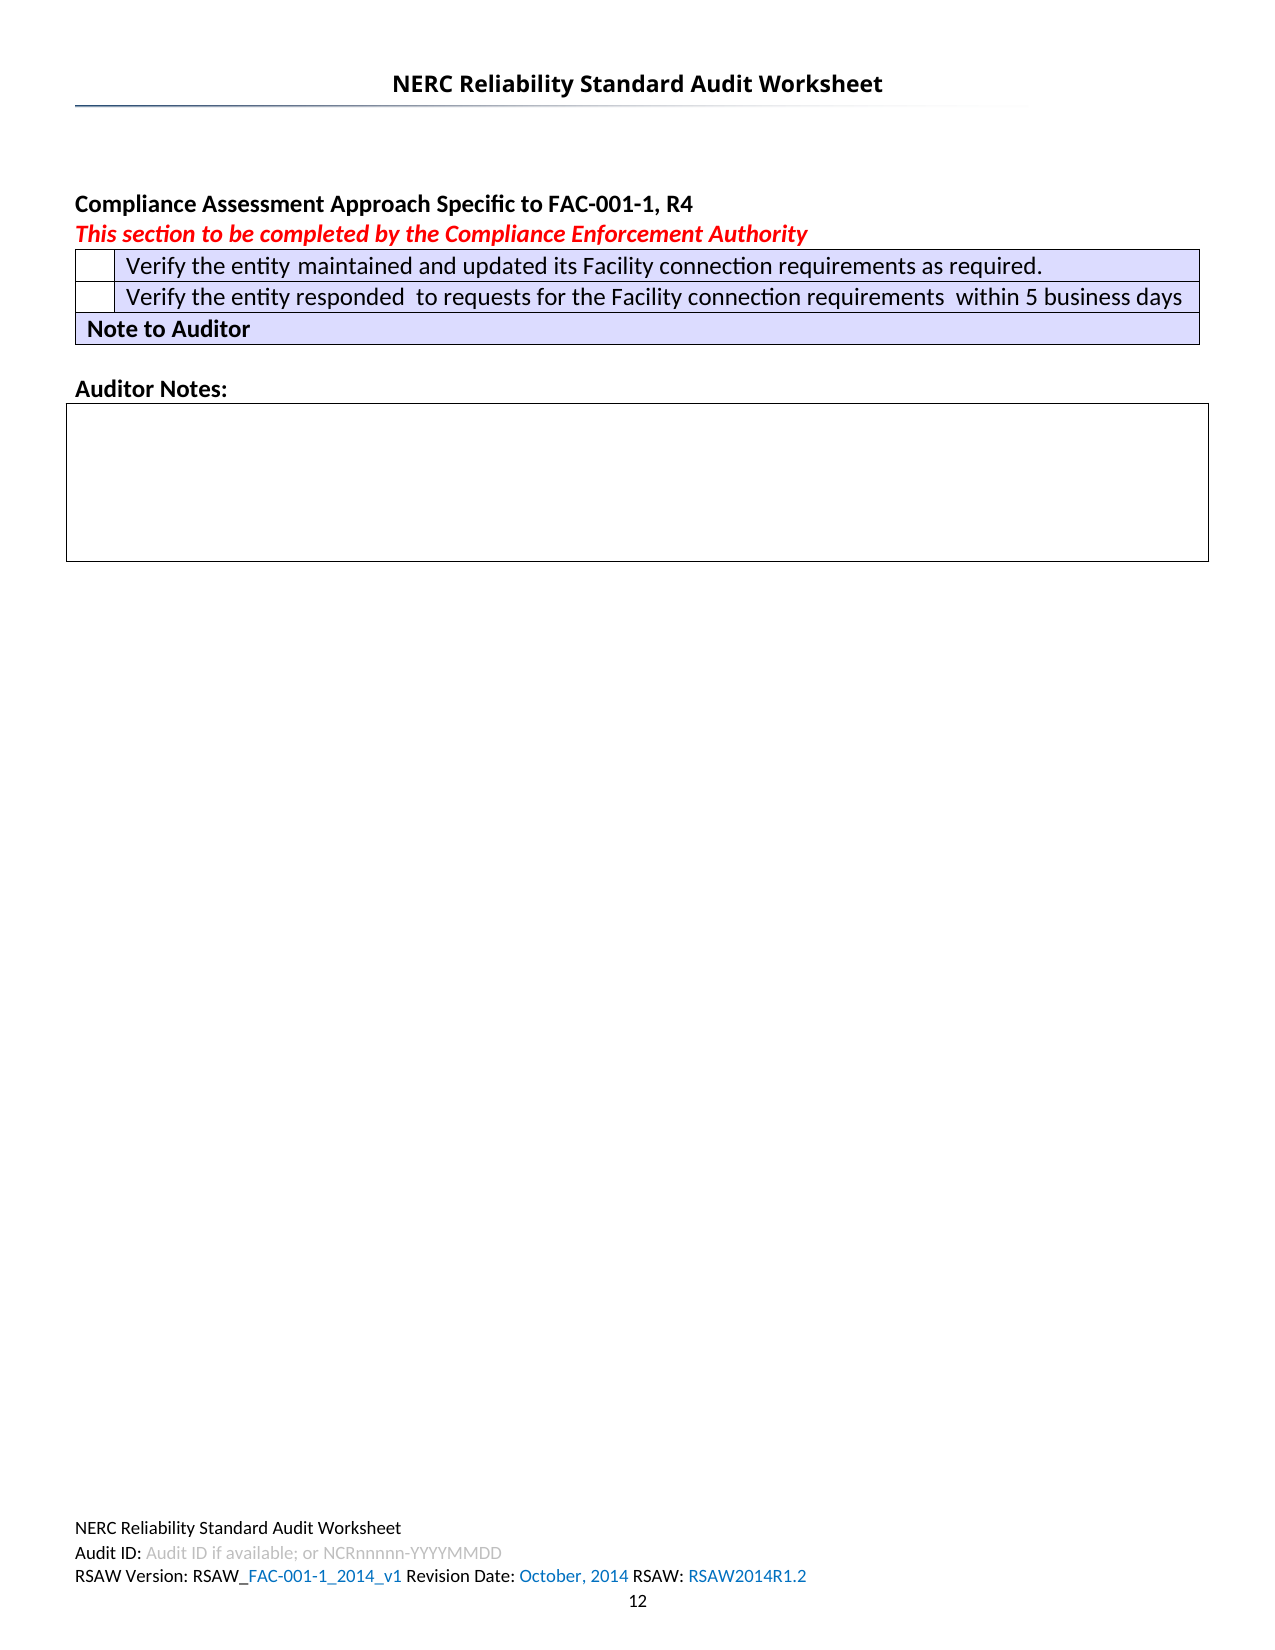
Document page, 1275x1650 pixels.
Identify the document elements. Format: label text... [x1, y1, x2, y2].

text Auditor Notes: [75, 375, 1200, 403]
text This section to be completed by the Compliance Enforcement Authority [75, 218, 1200, 249]
table_cell Verify the entity responded to requests for the Facility connection requirements within 5 business days [115, 282, 1199, 312]
picture [75, 105, 1052, 114]
table_header Verify the entity maintained and updated its Facility connection requirements as required. [115, 250, 1199, 281]
table_cell [76, 282, 114, 312]
text Compliance Assessment Approach Specific to FAC-001-1, R4 [75, 191, 1200, 218]
table_header [76, 250, 114, 281]
table_cell Note to Auditor [76, 313, 1199, 344]
